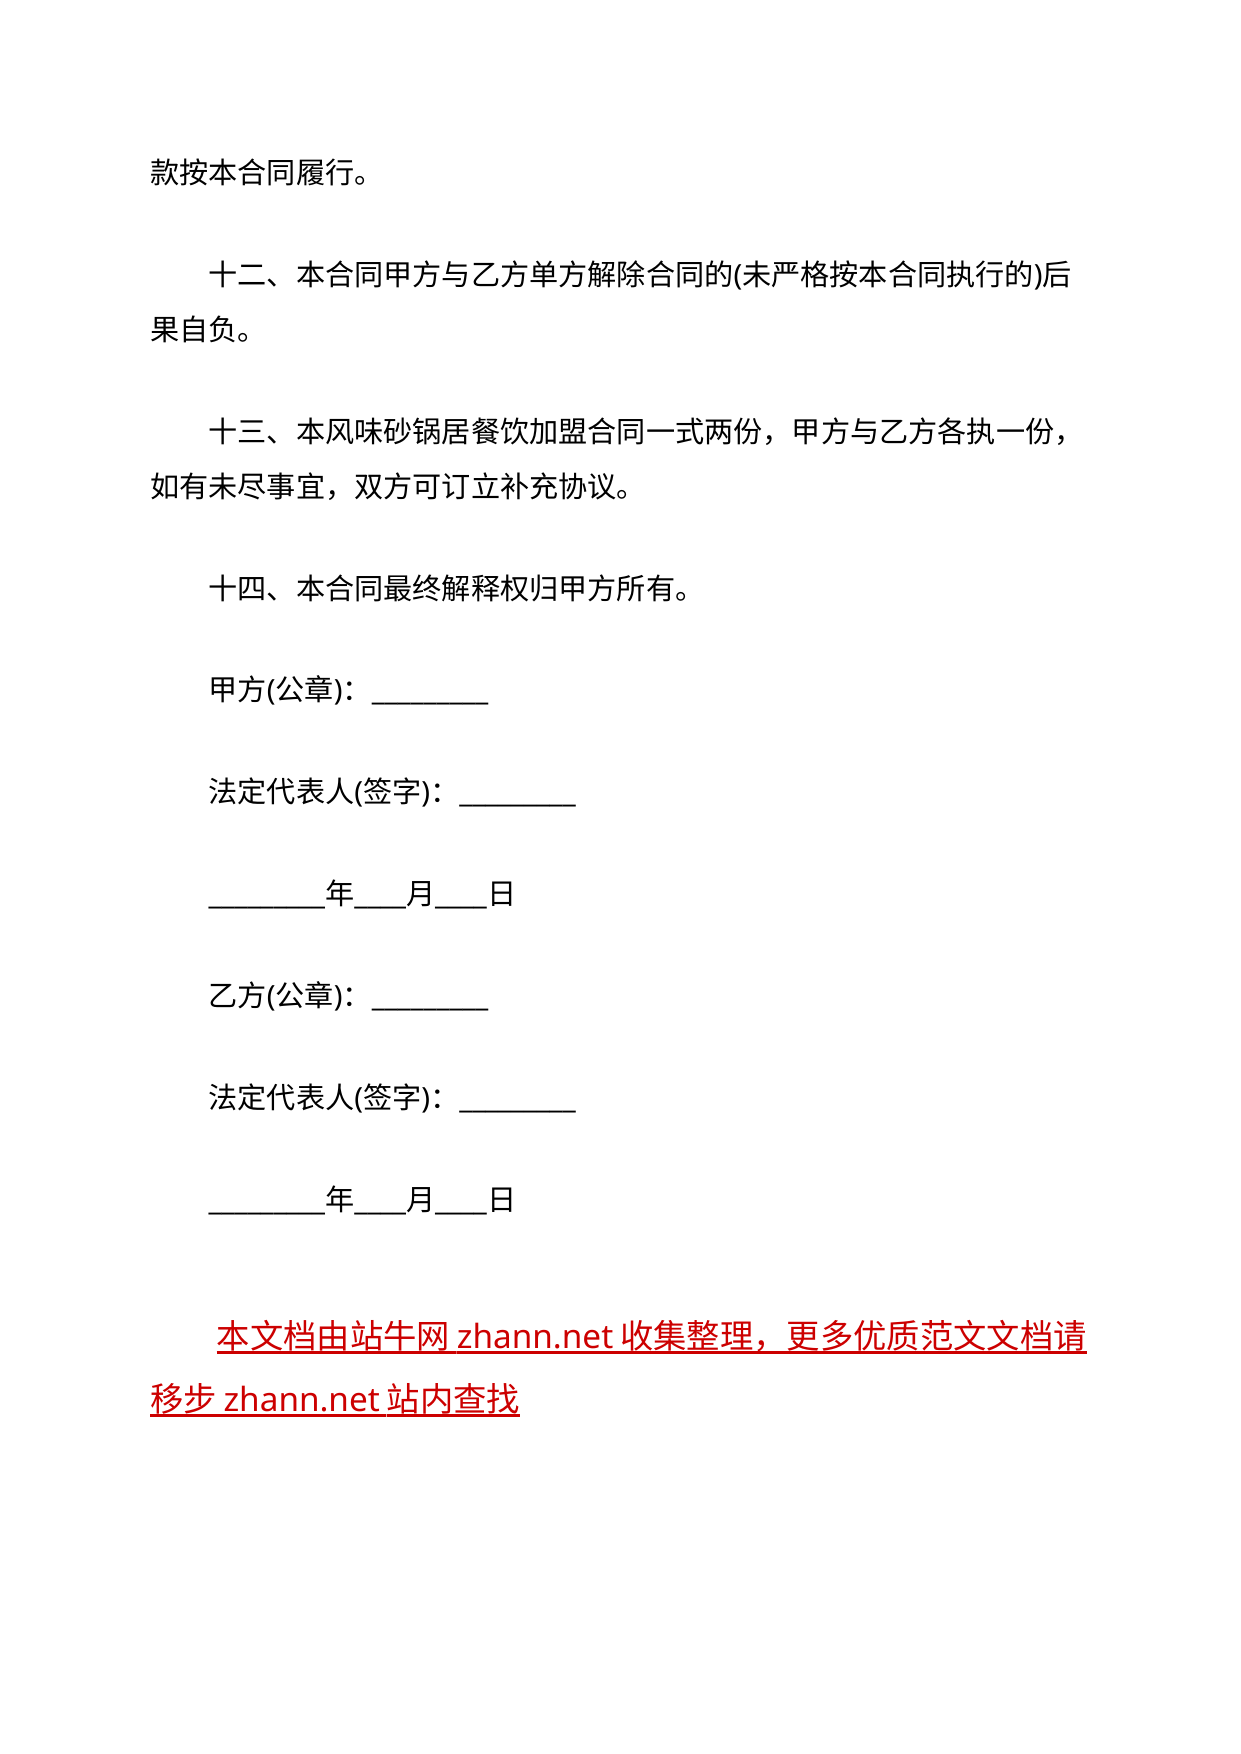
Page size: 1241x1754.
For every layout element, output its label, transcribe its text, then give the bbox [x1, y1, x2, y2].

text 法定代表人(签字)：_________ [150, 1075, 1090, 1117]
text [150, 150, 1090, 192]
text 法定代表人(签字)：_________ [150, 769, 1090, 811]
text 十三、本风味砂锅居餐饮加盟合同一式两份，甲方与乙方各执一份，如有未尽事宜，双方可订立补充协议。 [150, 408, 1090, 506]
text _________年____月____日 [150, 871, 1090, 913]
text 十二、本合同甲方与乙方单方解除合同的(未严格按本合同执行的)后果自负。 [150, 252, 1090, 349]
text 十四、本合同最终解释权归甲方所有。 [150, 565, 1090, 607]
text 甲方(公章)：_________ [150, 667, 1090, 709]
text _________年____月____日 [150, 1177, 1090, 1219]
text 本文档由站牛网zhann.net收集整理，更多优质范文文档请移步zhann.net站内查找 [150, 1310, 1090, 1421]
text 乙方(公章)：_________ [150, 973, 1090, 1015]
